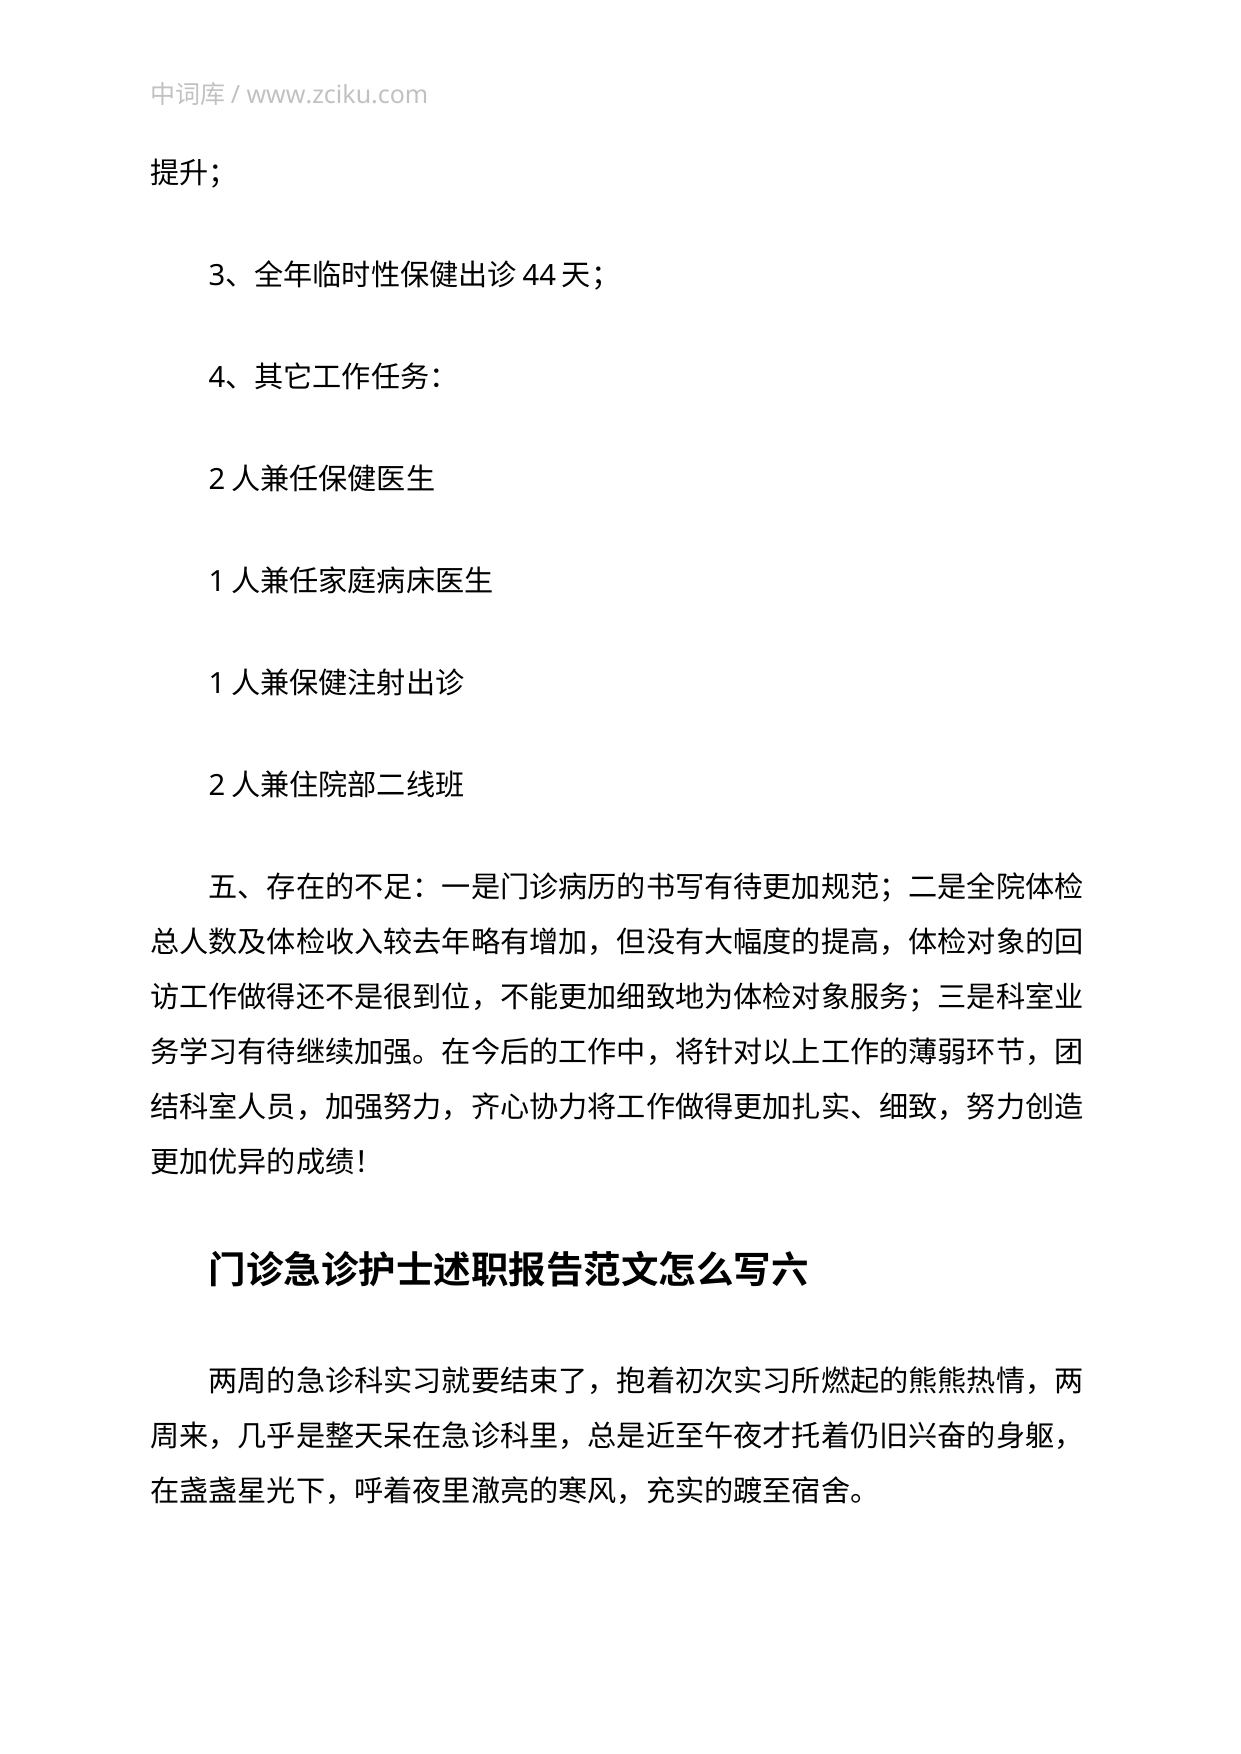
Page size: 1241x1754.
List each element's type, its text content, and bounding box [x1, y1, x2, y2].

text 门诊急诊护士述职报告范文怎么写六 [150, 1240, 1090, 1294]
text 五、存在的不足：一是门诊病历的书写有待更加规范；二是全院体检总人数及体检收入较去年略有增加，但没有大幅度的提高，体检对象的回访工作做得还不是很到位，不能更加细致地为体检对象服务；三是科室业务学习有待继续加强。在今后的工作中，将针对以上工作的薄弱环节，团结科室人员，加强努力，齐心协力将工作做得更加扎实、细致，努力创造更加优异的成绩！ [150, 864, 1090, 1180]
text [150, 150, 1090, 192]
text 2人兼任保健医生 [150, 456, 1090, 498]
text 2人兼住院部二线班 [150, 762, 1090, 804]
text 1人兼任家庭病床医生 [150, 558, 1090, 600]
text 1人兼保健注射出诊 [150, 660, 1090, 702]
text 两周的急诊科实习就要结束了，抱着初次实习所燃起的熊熊热情，两周来，几乎是整天呆在急诊科里，总是近至午夜才托着仍旧兴奋的身躯，在盏盏星光下，呼着夜里澈亮的寒风，充实的踱至宿舍。 [150, 1357, 1090, 1509]
text 3、全年临时性保健出诊44天； [150, 252, 1090, 294]
text 4、其它工作任务： [150, 354, 1090, 396]
